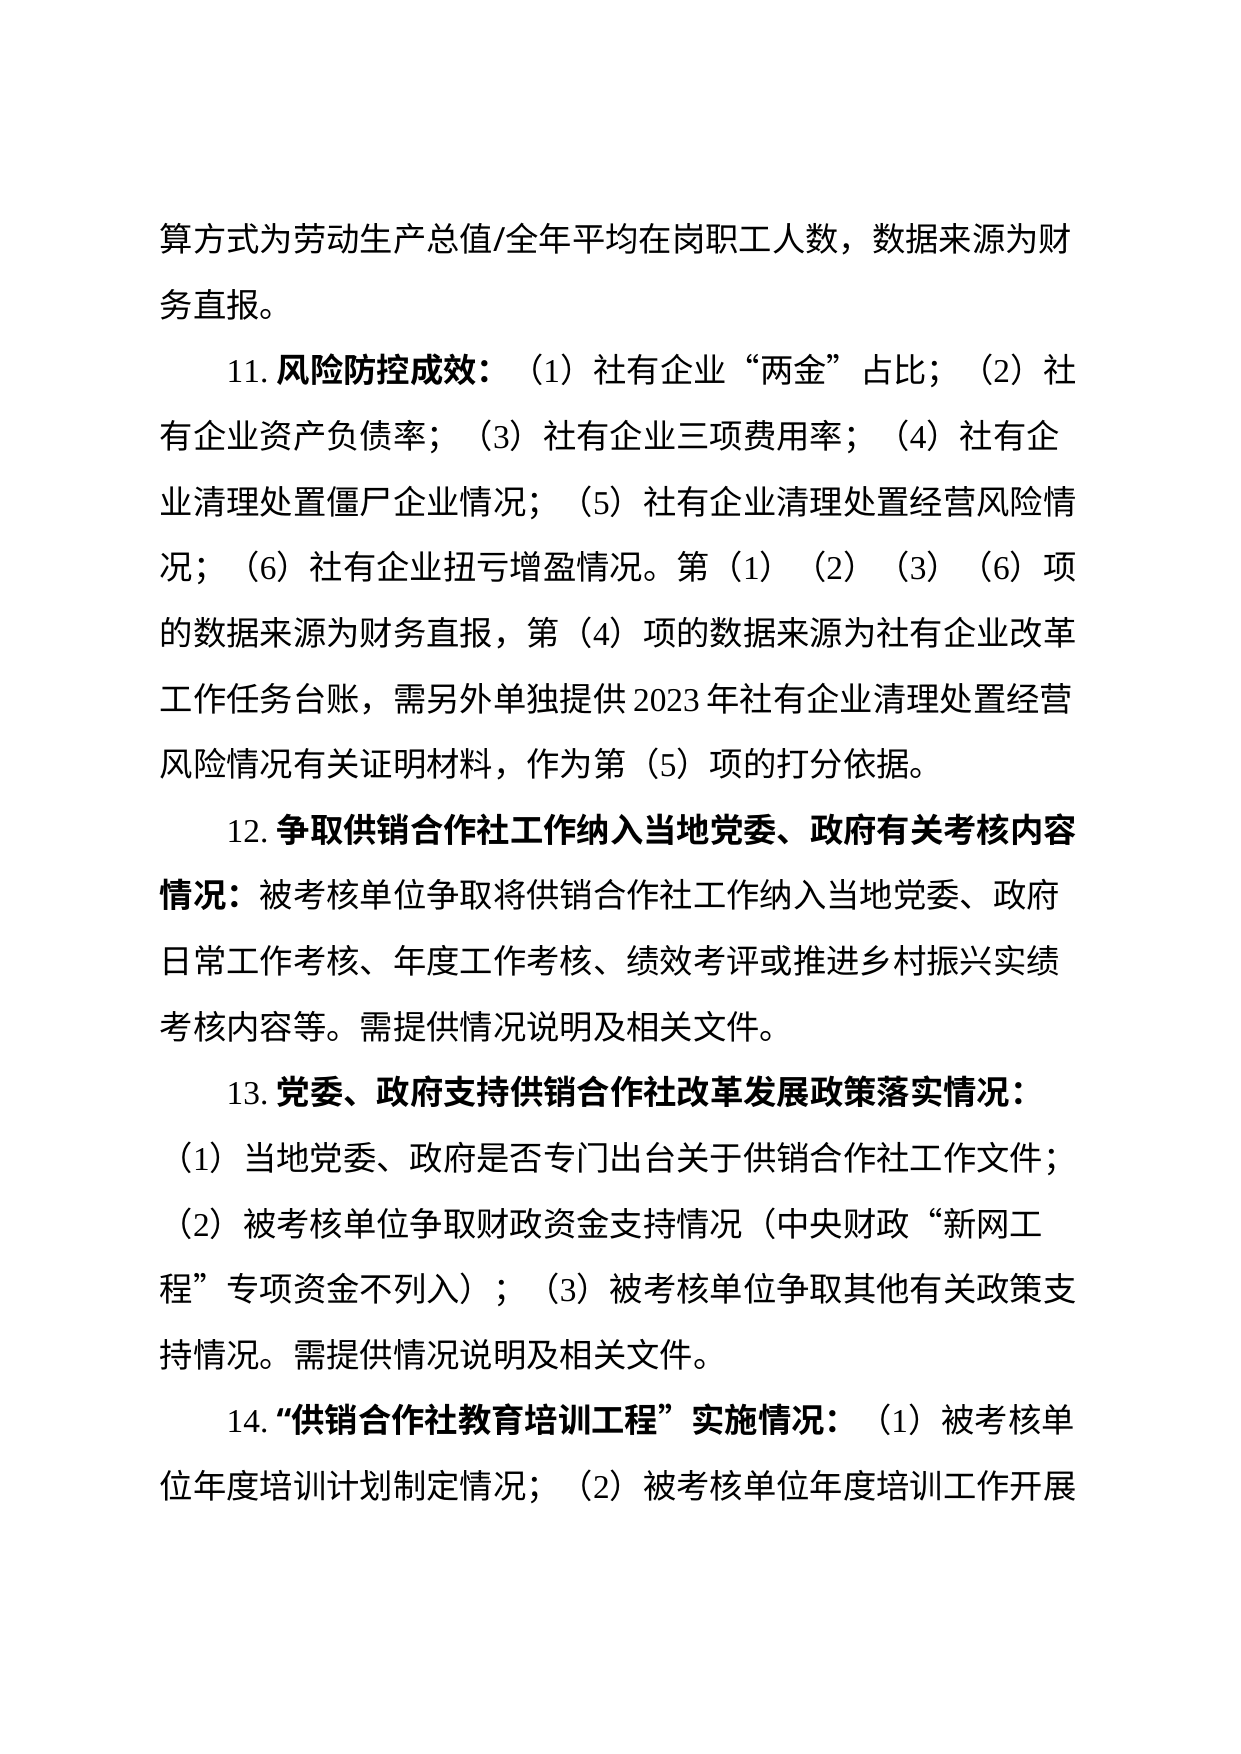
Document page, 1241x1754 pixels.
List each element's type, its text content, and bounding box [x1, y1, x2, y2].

list 党委、政府支持供销合作社改革发展政策落实情况：（1）当地党委、政府是否专门出台关于供销合作社工作文件；（2）被考核单位争取财政资金支持情况（中央财政“新网工程”专项资金不列入）；（3）被考核单位争取其他有关政策支持情况。需提供情况说明及相关文件。 [159, 1057, 1081, 1386]
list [159, 1386, 1081, 1517]
list 风险防控成效：（1）社有企业“两金”占比；（2）社有企业资产负债率；（3）社有企业三项费用率；（4）社有企业清理处置僵尸企业情况；（5）社有企业清理处置经营风险情况；（6）社有企业扭亏增盈情况。第（1）（2）（3）（6）项的数据来源为财务直报，第（4）项的数据来源为社有企业改革工作任务台账，需另外单独提供2023年社有企业清理处置经营风险情况有关证明材料，作为第（5）项的打分依据。 [159, 336, 1081, 795]
list 争取供销合作社工作纳入当地党委、政府有关考核内容情况：被考核单位争取将供销合作社工作纳入当地党委、政府日常工作考核、年度工作考核、绩效考评或推进乡村振兴实绩考核内容等。需提供情况说明及相关文件。 [159, 795, 1081, 1057]
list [159, 204, 1081, 336]
